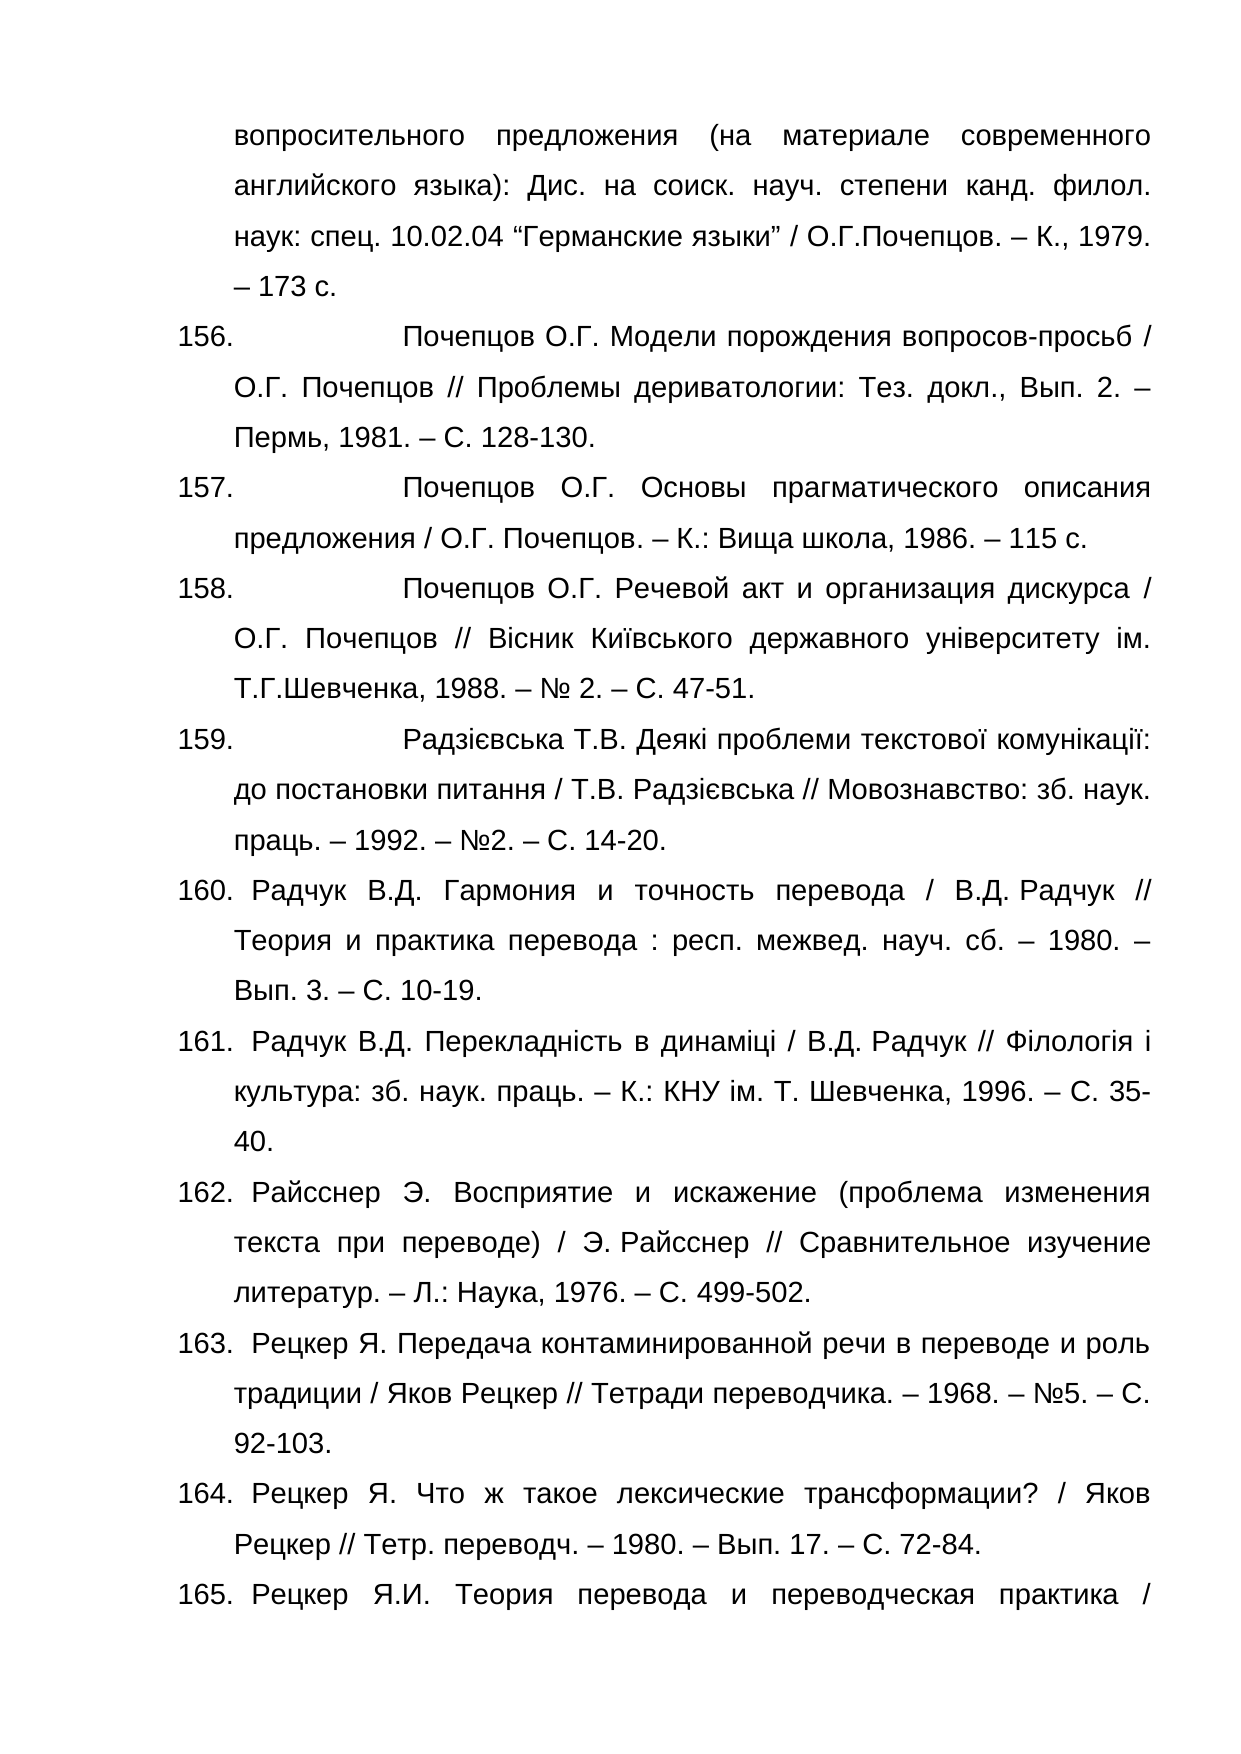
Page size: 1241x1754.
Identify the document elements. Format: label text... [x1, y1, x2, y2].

list Радзієвська Т.В. Деякі проблеми текстової комунікації: до постановки питання / Т.В. Радзієвська // Мовознавство: зб. наук. праць. – 1992. – №2. – С. 14-20. [177, 722, 1152, 856]
list Почепцов О.Г. Речевой акт и организация дискурса / О.Г. Почепцов // Вісник Київського державного університету ім. Т.Г.Шевченка, 1988. – № 2. – С. 47-51. [177, 571, 1152, 705]
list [177, 118, 1152, 303]
list Почепцов О.Г. Модели порождения вопросов-просьб / О.Г. Почепцов // Проблемы дериватологии: Тез. докл., Вып. 2. – Пермь, 1981. – С. 128-130. [177, 319, 1152, 453]
list Радчук В.Д. Перекладність в динаміці / В.Д. Радчук // Філологія і культура: зб. наук. праць. – К.: КНУ ім. Т. Шевченка, 1996. – С. 35-40. [177, 1024, 1152, 1158]
list Райсснер Э. Восприятие и искажение (проблема изменения текста при переводе) / Э. Райсснер // Сравнительное изучение литератур. – Л.: Наука, 1976. – С. 499-502. [177, 1175, 1152, 1309]
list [177, 1577, 1152, 1611]
list Почепцов О.Г. Основы прагматического описания предложения / О.Г. Почепцов. – К.: Вища школа, 1986. – 115 с. [177, 470, 1152, 554]
list Рецкер Я. Передача контаминированной речи в переводе и роль традиции / Яков Рецкер // Тетради переводчика. – 1968. – №5. – С. 92-103. [177, 1326, 1152, 1460]
list Радчук В.Д. Гармония и точность перевода / В.Д. Радчук // Теория и практика перевода : респ. межвед. науч. сб. – 1980. – Вып. 3. – С. 10-19. [177, 873, 1152, 1007]
list Рецкер Я. Что ж такое лексические трансформации? / Яков Рецкер // Тетр. переводч. – 1980. – Вып. 17. – С. 72-84. [177, 1477, 1152, 1560]
